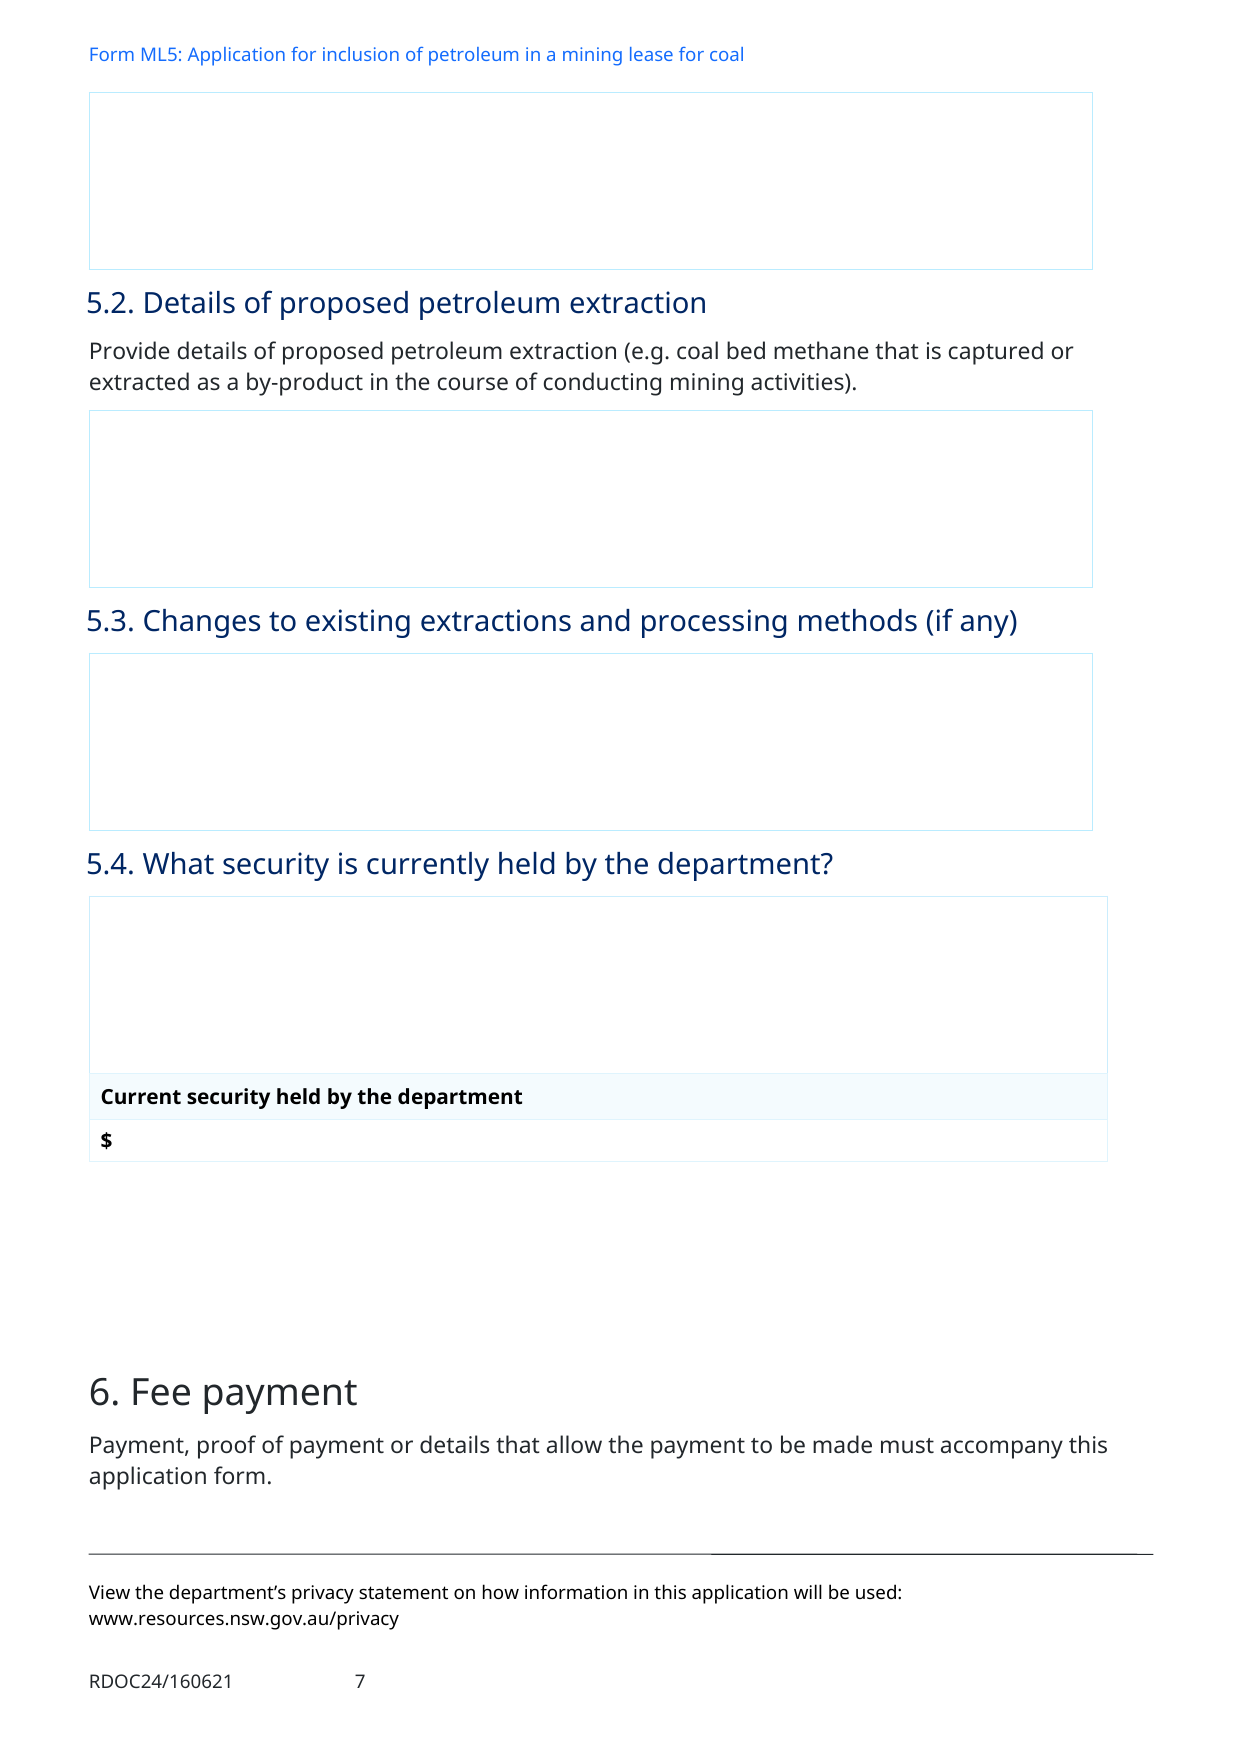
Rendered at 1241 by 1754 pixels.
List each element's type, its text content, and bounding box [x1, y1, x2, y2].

subtitle Payment, proof of payment or details that allow the payment to be made must accompany this application form. [89, 1429, 1152, 1491]
table_header [90, 897, 1107, 1073]
subtitle What security is currently held by the department? [86, 843, 1152, 883]
subtitle Changes to existing extractions and processing methods (if any) [86, 601, 1152, 640]
text Provide details of proposed petroleum extraction (e.g. coal bed methane that is captured or extracted as a by-product in the course of conducting mining activities). [89, 335, 1152, 397]
table_cell Current security held by the department [90, 1074, 1107, 1119]
table_cell $ [90, 1120, 1107, 1161]
table_header [90, 654, 1092, 830]
table_header [90, 411, 1092, 587]
subtitle Details of proposed petroleum extraction [86, 283, 1152, 322]
subtitle Fee payment [89, 1365, 1152, 1416]
table_header [90, 93, 1092, 269]
